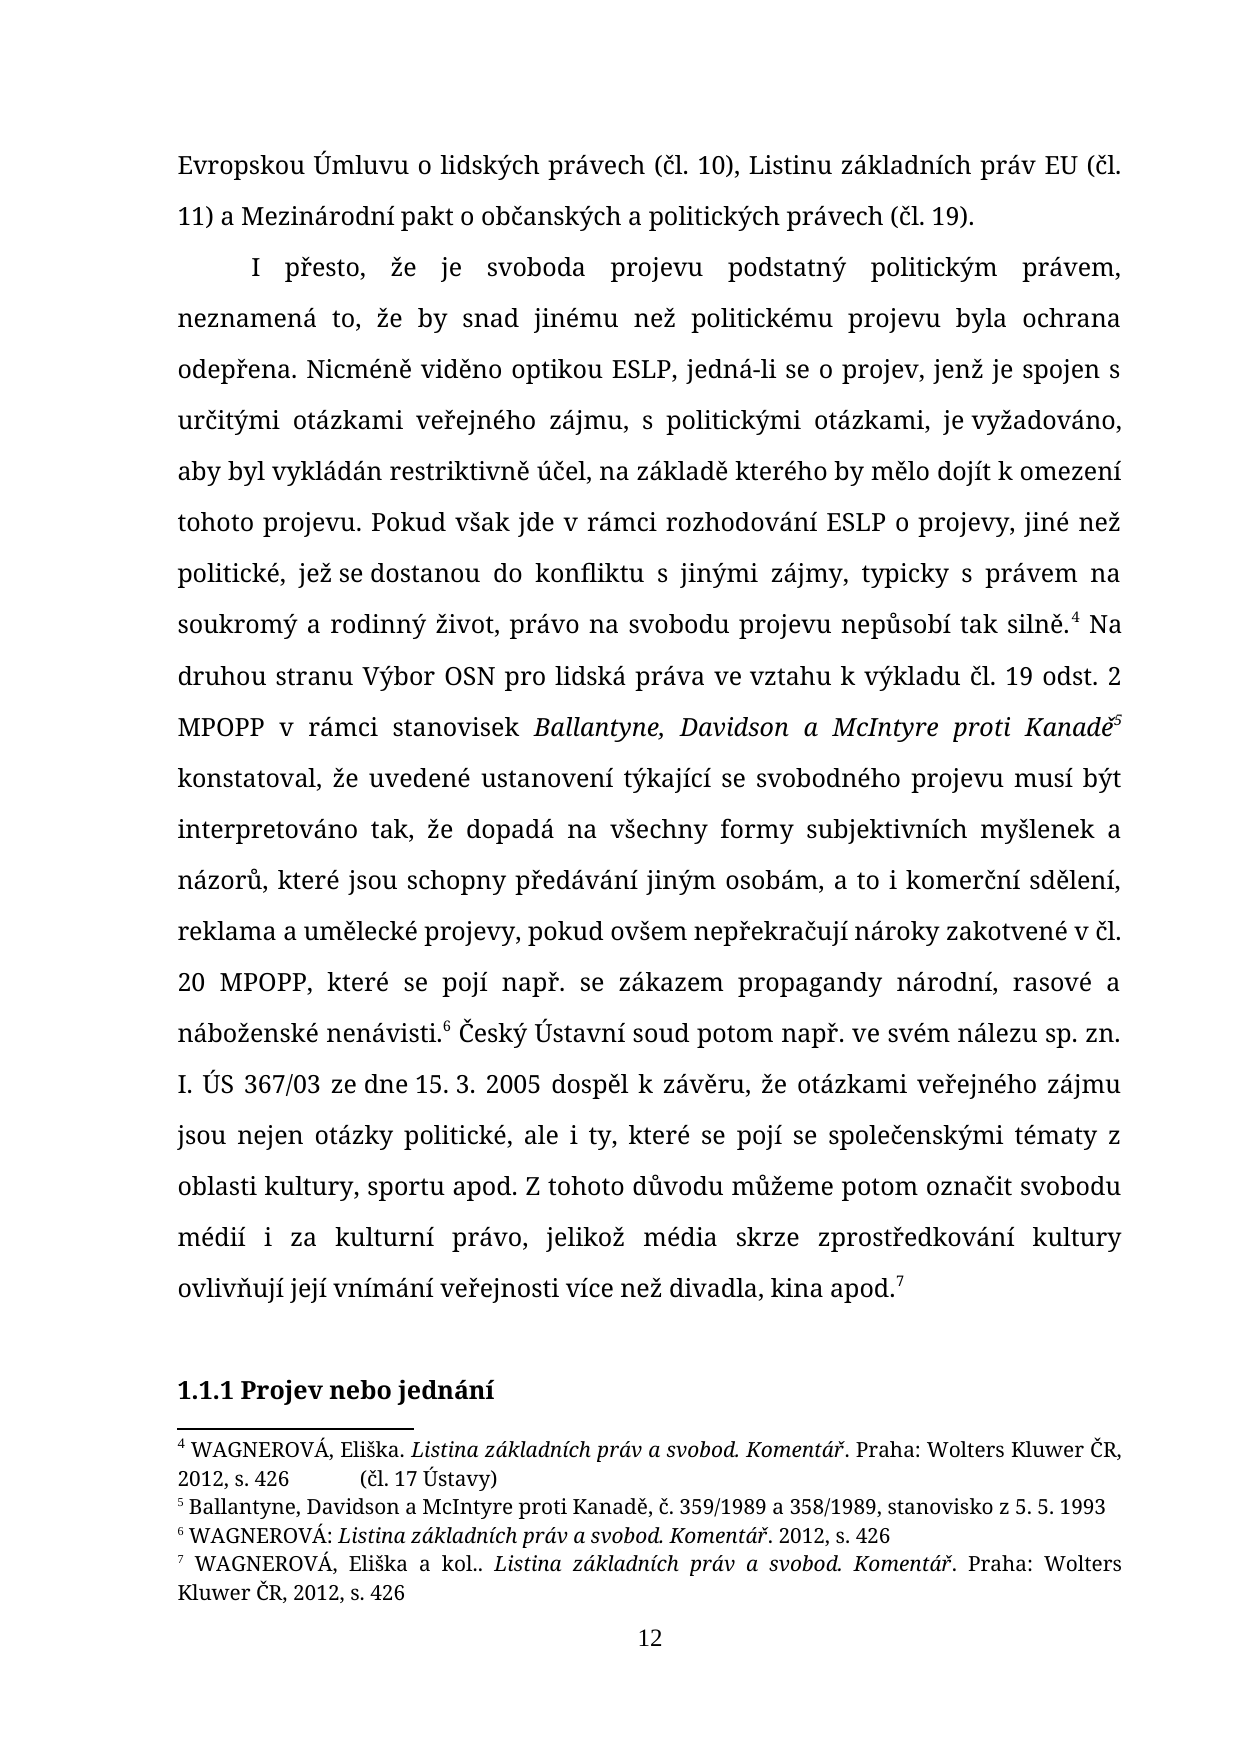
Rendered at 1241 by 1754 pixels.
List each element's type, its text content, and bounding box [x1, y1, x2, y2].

text 1.1.1 Projev nebo jednání [177, 1373, 1122, 1407]
text I přesto, že je svoboda projevu podstatný politickým právem, neznamená to, že by snad jinému než politickému projevu byla ochrana odepřena. Nicméně viděno optikou ESLP, jedná-li se o projev, jenž je spojen s určitými otázkami veřejného zájmu, s politickými otázkami, je vyžadováno, aby byl vykládán restriktivně účel, na základě kterého by mělo dojít k omezení tohoto projevu. Pokud však jde v rámci rozhodování ESLP o projevy, jiné než politické, jež se dostanou do konfliktu s jinými zájmy, typicky s právem na soukromý a rodinný život, právo na svobodu projevu nepůsobí tak silně. Na druhou stranu Výbor OSN pro lidská práva ve vztahu k výkladu čl. 19 odst. 2 MPOPP v rámci stanovisek Ballantyne, Davidson a McIntyre proti Kanadě konstatoval, že uvedené ustanovení týkající se svobodného projevu musí být interpretováno tak, že dopadá na všechny formy subjektivních myšlenek a názorů, které jsou schopny předávání jiným osobám, a to i komerční sdělení, reklama a umělecké projevy, pokud ovšem nepřekračují nároky zakotvené v čl. 20 MPOPP, které se pojí např. se zákazem propagandy národní, rasové a náboženské nenávisti. Český Ústavní soud potom např. ve svém nálezu sp. zn. I. ÚS 367/03 ze dne 15. 3. 2005 dospěl k závěru, že otázkami veřejného zájmu jsou nejen otázky politické, ale i ty, které se pojí se společenskými tématy z oblasti kultury, sportu apod. Z tohoto důvodu můžeme potom označit svobodu médií i za kulturní právo, jelikož média skrze zprostředkování kultury ovlivňují její vnímání veřejnosti více než divadla, kina apod. [177, 250, 1122, 1305]
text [177, 148, 1122, 233]
